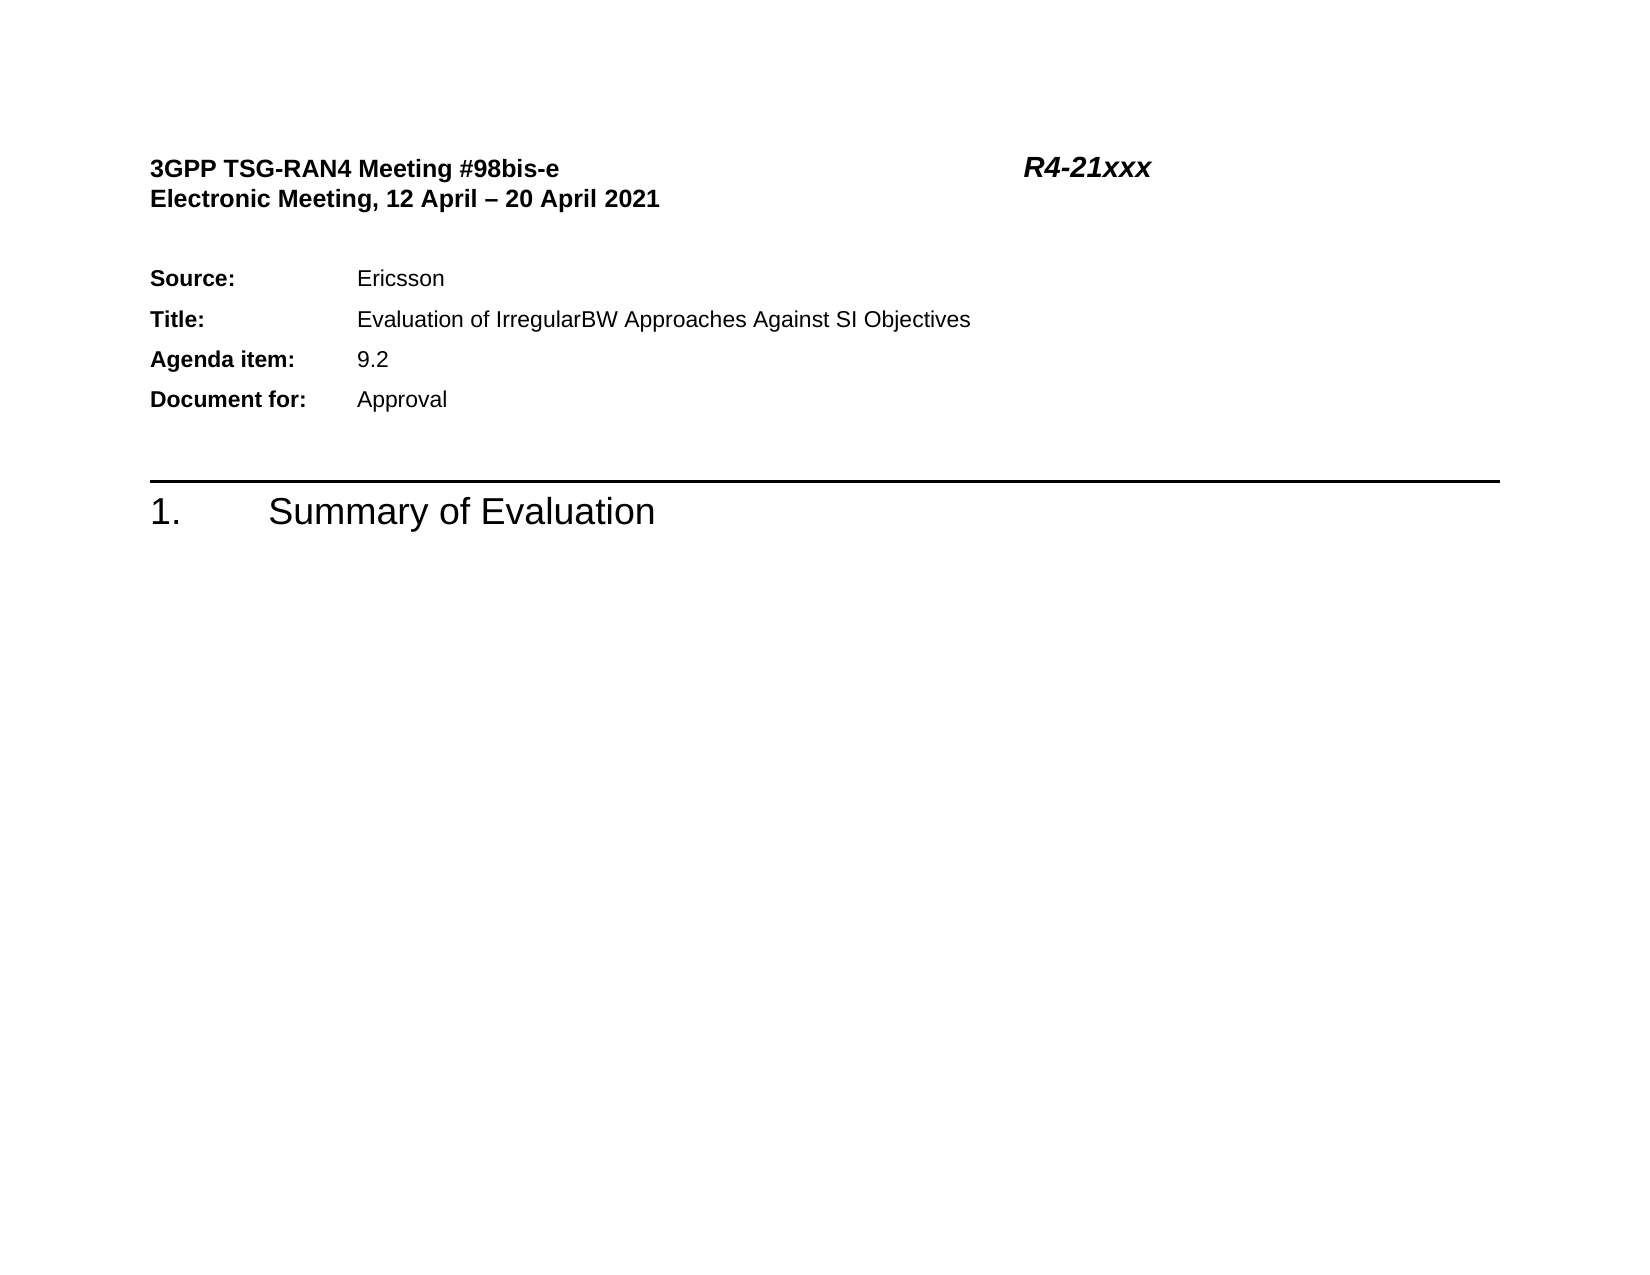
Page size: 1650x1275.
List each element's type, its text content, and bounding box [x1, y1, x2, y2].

text 3GPP TSG-RAN4 Meeting #98bis-e R4-21xxx [150, 150, 1500, 183]
text Electronic Meeting, 12 April – 20 April 2021 [150, 183, 1500, 212]
text Agenda item: 9.2 [150, 346, 1500, 372]
text Source: Ericsson [150, 265, 1500, 292]
subtitle 1. Summary of Evaluation [150, 483, 1500, 532]
text Document for: Approval [150, 386, 1500, 413]
text Title: Evaluation of IrregularBW Approaches Against SI Objectives [150, 306, 1500, 332]
